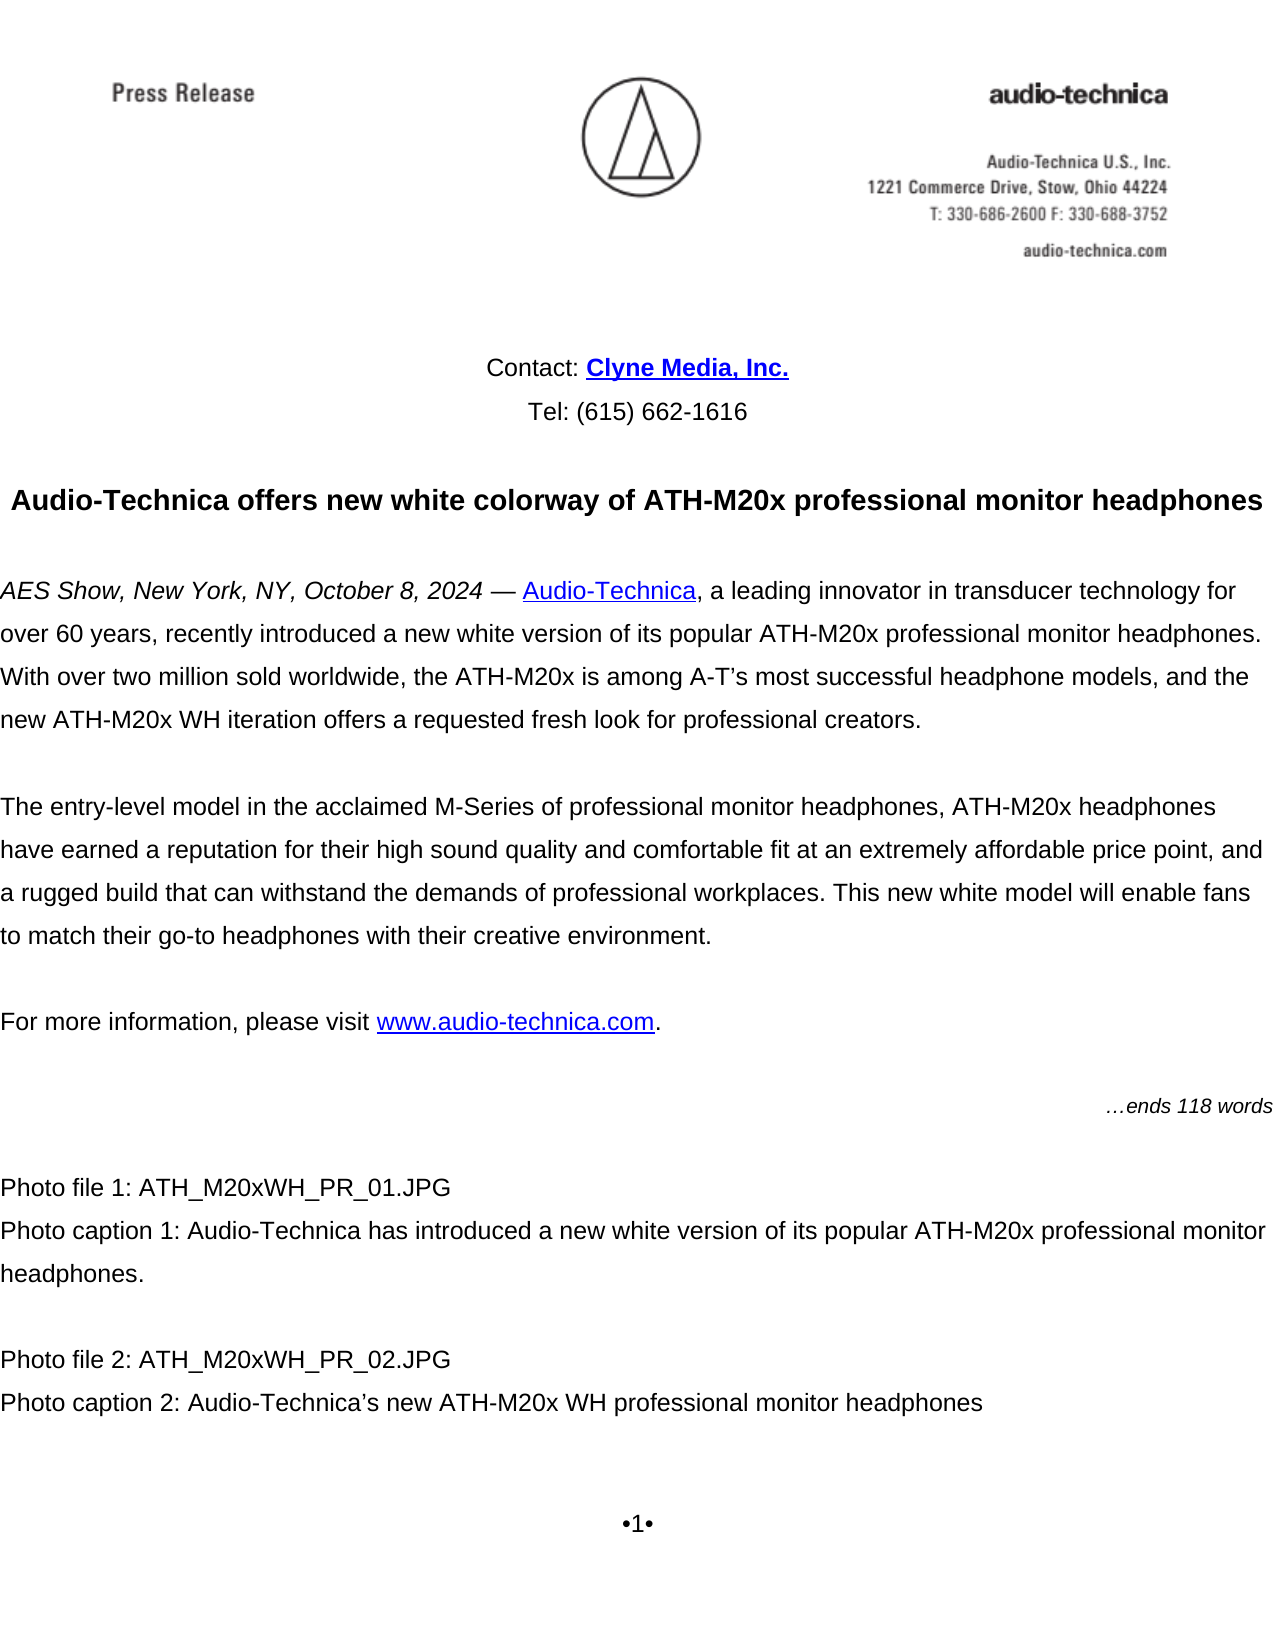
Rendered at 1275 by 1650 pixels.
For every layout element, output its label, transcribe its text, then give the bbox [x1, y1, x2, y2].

text Audio-Technica offers new white colorway of ATH-M20x professional monitor headphones [0, 483, 1275, 516]
text Contact: Clyne Media, Inc. [0, 353, 1275, 382]
text Tel: (615) 662-1616 [0, 396, 1275, 425]
text For more information, please visit www.audio-technica.com. [0, 1007, 1275, 1036]
text Photo file 2: ATH_M20xWH_PR_02.JPG [0, 1345, 1275, 1374]
text Photo caption 1: Audio-Technica has introduced a new white version of its popular ATH-M20x professional monitor headphones. [0, 1216, 1275, 1288]
text Photo caption 2: Audio-Technica’s new ATH-M20x WH professional monitor headphones [0, 1388, 1275, 1417]
text The entry-level model in the acclaimed M-Series of professional monitor headphones, ATH-M20x headphones have earned a reputation for their high sound quality and comfortable fit at an extremely affordable price point, and a rugged build that can withstand the demands of professional workplaces. This new white model will enable fans to match their go-to headphones with their creative environment. [0, 792, 1275, 950]
text AES Show, New York, NY, October 8, 2024 — Audio-Technica, a leading innovator in transducer technology for over 60 years, recently introduced a new white version of its popular ATH-M20x professional monitor headphones. With over two million sold worldwide, the ATH-M20x is among A-T’s most successful headphone models, and the new ATH-M20x WH iteration offers a requested fresh look for professional creators. [0, 576, 1275, 734]
text …ends 118 words [0, 1094, 1275, 1118]
text Photo file 1: ATH_M20xWH_PR_01.JPG [0, 1173, 1275, 1201]
